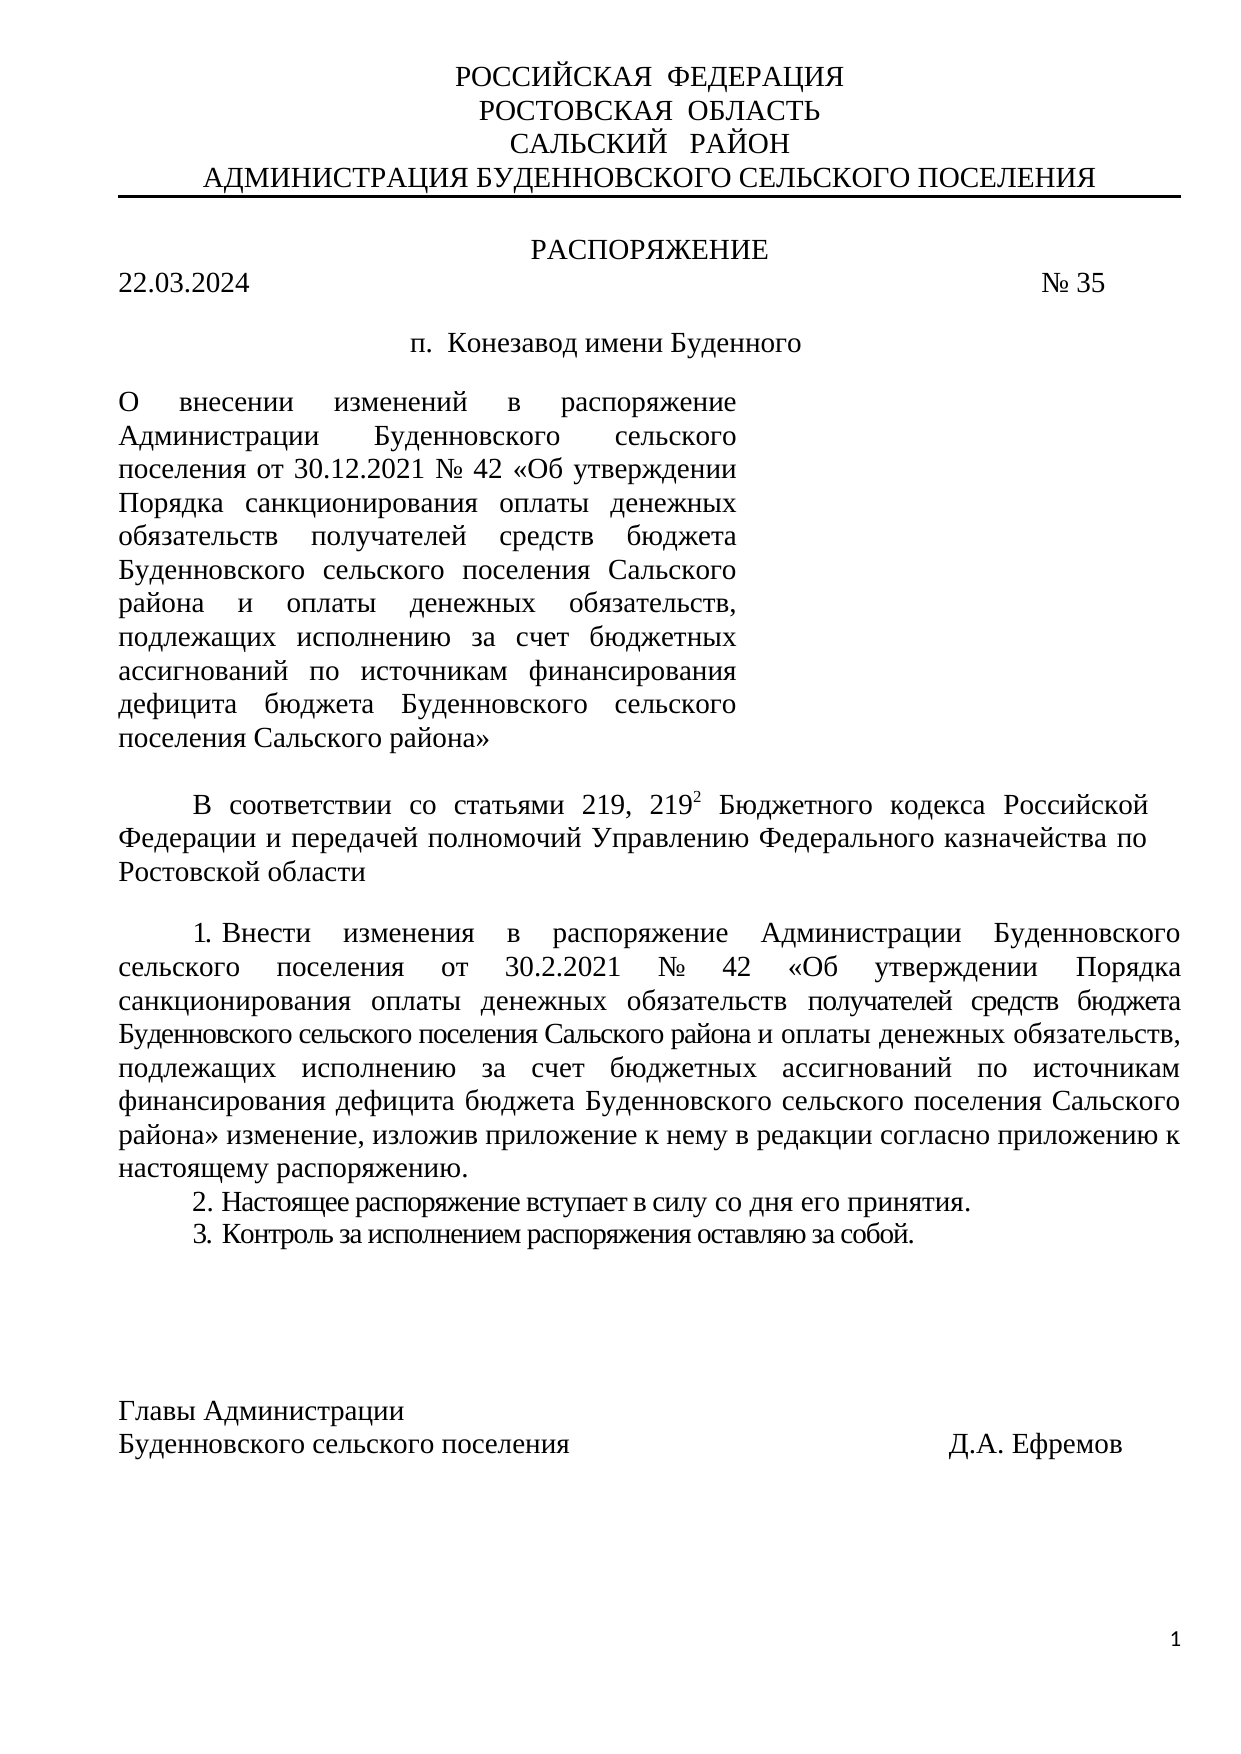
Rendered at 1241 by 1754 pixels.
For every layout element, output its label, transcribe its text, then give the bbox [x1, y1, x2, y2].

text АДМИНИСТРАЦИЯ БУДЕННОВСКОГО СЕЛЬСКОГО ПОСЕЛЕНИЯ [118, 160, 1181, 195]
text 22.03.2024 № 35 [118, 266, 1181, 299]
text 1. Внести изменения в распоряжение Администрации Буденновского сельского поселения от 30.2.2021 № 42 «Об утверждении Порядка санкционирования оплаты денежных обязательств получателей средств бюджета Буденновского сельского поселения Сальского района и оплаты денежных обязательств, подлежащих исполнению за счет бюджетных ассигнований по источникам финансирования дефицита бюджета Буденновского сельского поселения Сальского района» изменение, изложив приложение к нему в редакции согласно приложению к настоящему распоряжению. [118, 916, 1181, 1184]
text п. Конезавод имени Буденного [118, 325, 1181, 358]
text РОССИЙСКАЯ ФЕДЕРАЦИЯ [118, 59, 1181, 93]
table_header О внесении изменений в распоряжение Администрации Буденновского сельского поселения от 30.12.2021 № 42 «Об утверждении Порядка санкционирования оплаты денежных обязательств получателей средств бюджета Буденновского сельского поселения Сальского района и оплаты денежных обязательств, подлежащих исполнению за счет бюджетных ассигнований по источникам финансирования дефицита бюджета Буденновского сельского поселения Сальского района» [107, 384, 748, 753]
text В соответствии со статьями 219, 2192 Бюджетного кодекса Российской Федерации и передачей полномочий Управлению Федерального казначейства по Ростовской области [118, 787, 1148, 887]
text Главы Администрации [118, 1393, 1181, 1426]
title 2. Настоящее распоряжение вступает в силу со дня его принятия. [118, 1184, 1181, 1217]
text Буденновского сельского поселения Д.А. Ефремов [118, 1426, 1181, 1460]
text САЛЬСКИЙ РАЙОН [118, 126, 1181, 160]
list Контроль за исполнением распоряжения оставляю за собой. [192, 1217, 1183, 1250]
text РОСТОВСКАЯ ОБЛАСТЬ [118, 93, 1181, 126]
text РАСПОРЯЖЕНИЕ [118, 232, 1181, 266]
